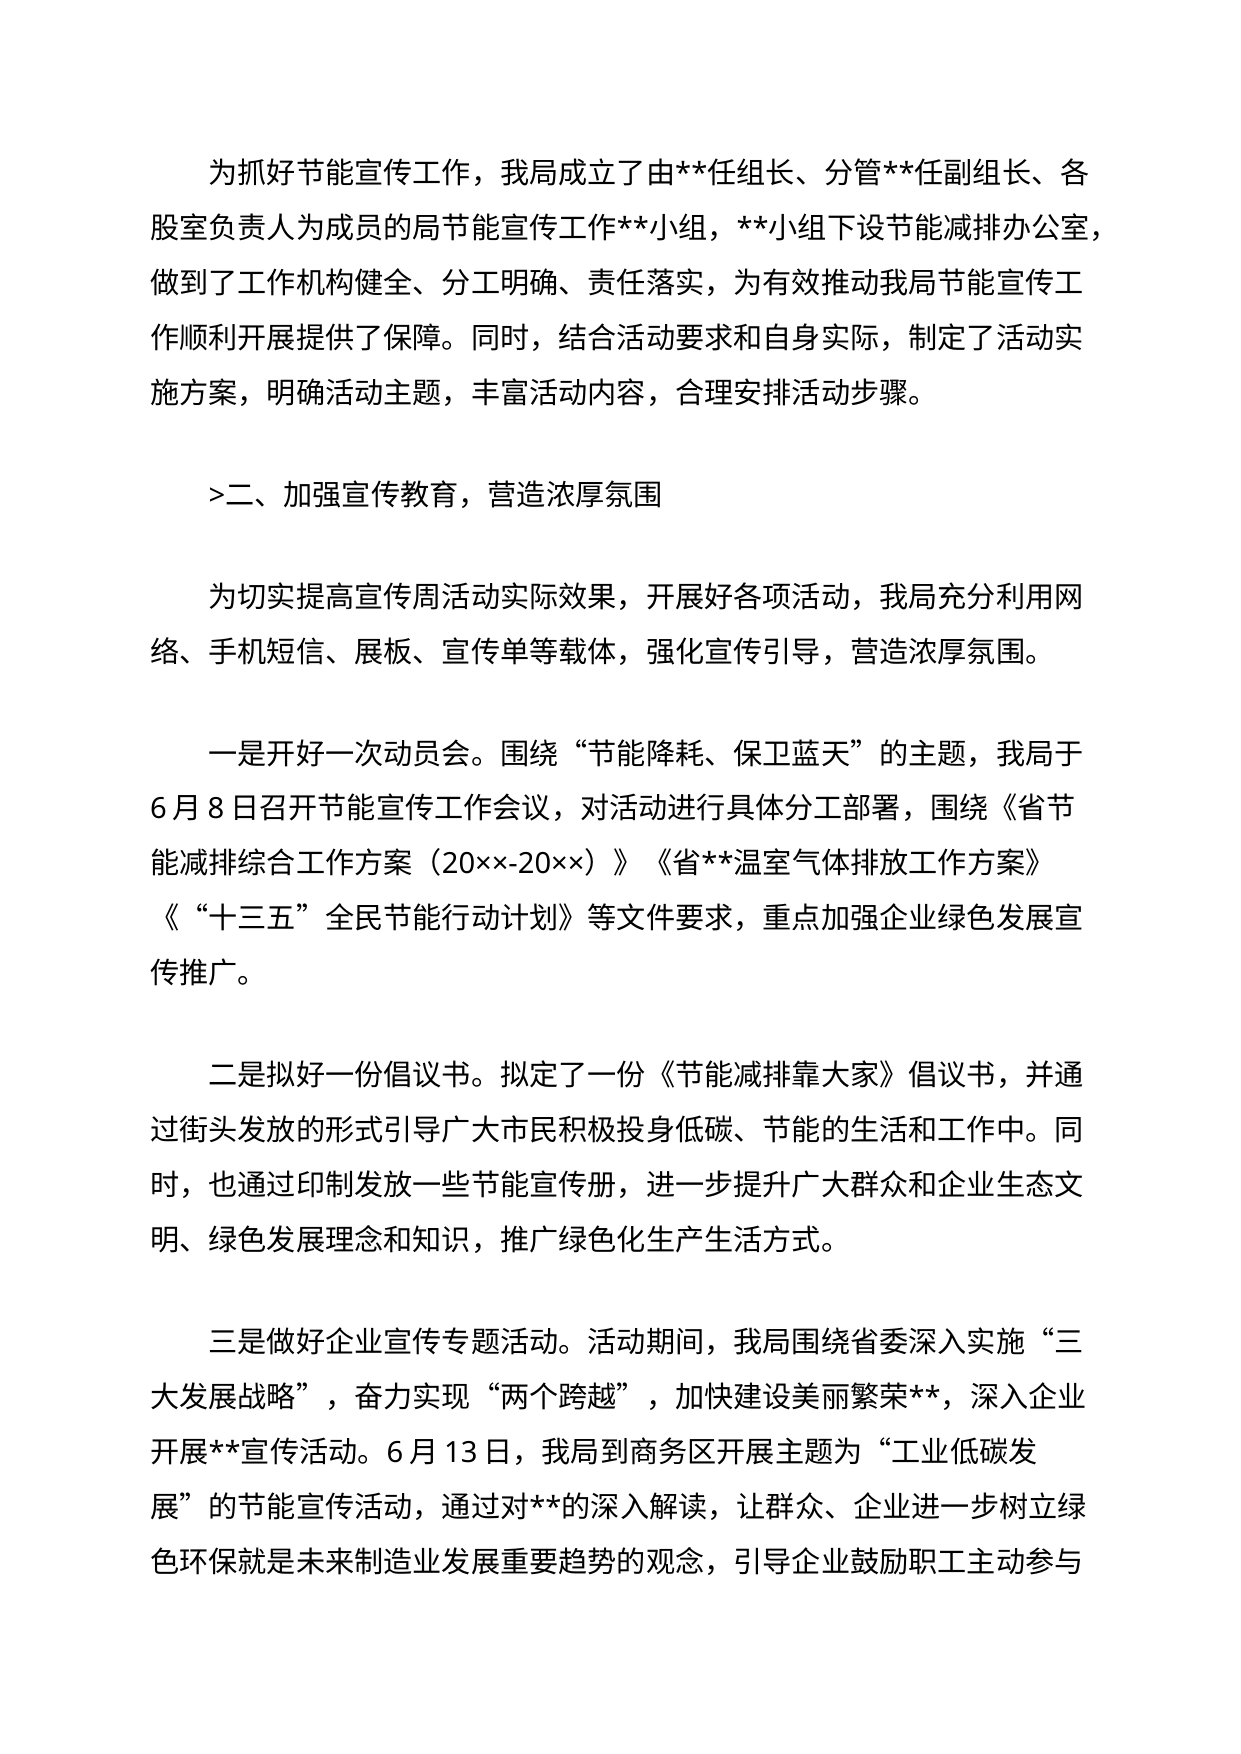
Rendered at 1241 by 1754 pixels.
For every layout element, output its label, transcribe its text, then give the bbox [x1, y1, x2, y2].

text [150, 1318, 1090, 1580]
text 为抓好节能宣传工作，我局成立了由**任组长、分管**任副组长、各股室负责人为成员的局节能宣传工作**小组，**小组下设节能减排办公室，做到了工作机构健全、分工明确、责任落实，为有效推动我局节能宣传工作顺利开展提供了保障。同时，结合活动要求和自身实际，制定了活动实施方案，明确活动主题，丰富活动内容，合理安排活动步骤。 [150, 150, 1090, 412]
text >二、加强宣传教育，营造浓厚氛围 [150, 472, 1090, 514]
text 为切实提高宣传周活动实际效果，开展好各项活动，我局充分利用网络、手机短信、展板、宣传单等载体，强化宣传引导，营造浓厚氛围。 [150, 573, 1090, 671]
text 二是拟好一份倡议书。拟定了一份《节能减排靠大家》倡议书，并通过街头发放的形式引导广大市民积极投身低碳、节能的生活和工作中。同时，也通过印制发放一些节能宣传册，进一步提升广大群众和企业生态文明、绿色发展理念和知识，推广绿色化生产生活方式。 [150, 1052, 1090, 1259]
text 一是开好一次动员会。围绕“节能降耗、保卫蓝天”的主题，我局于6月8日召开节能宣传工作会议，对活动进行具体分工部署，围绕《省节能减排综合工作方案（20××-20××）》《省**温室气体排放工作方案》《“十三五”全民节能行动计划》等文件要求，重点加强企业绿色发展宣传推广。 [150, 730, 1090, 992]
